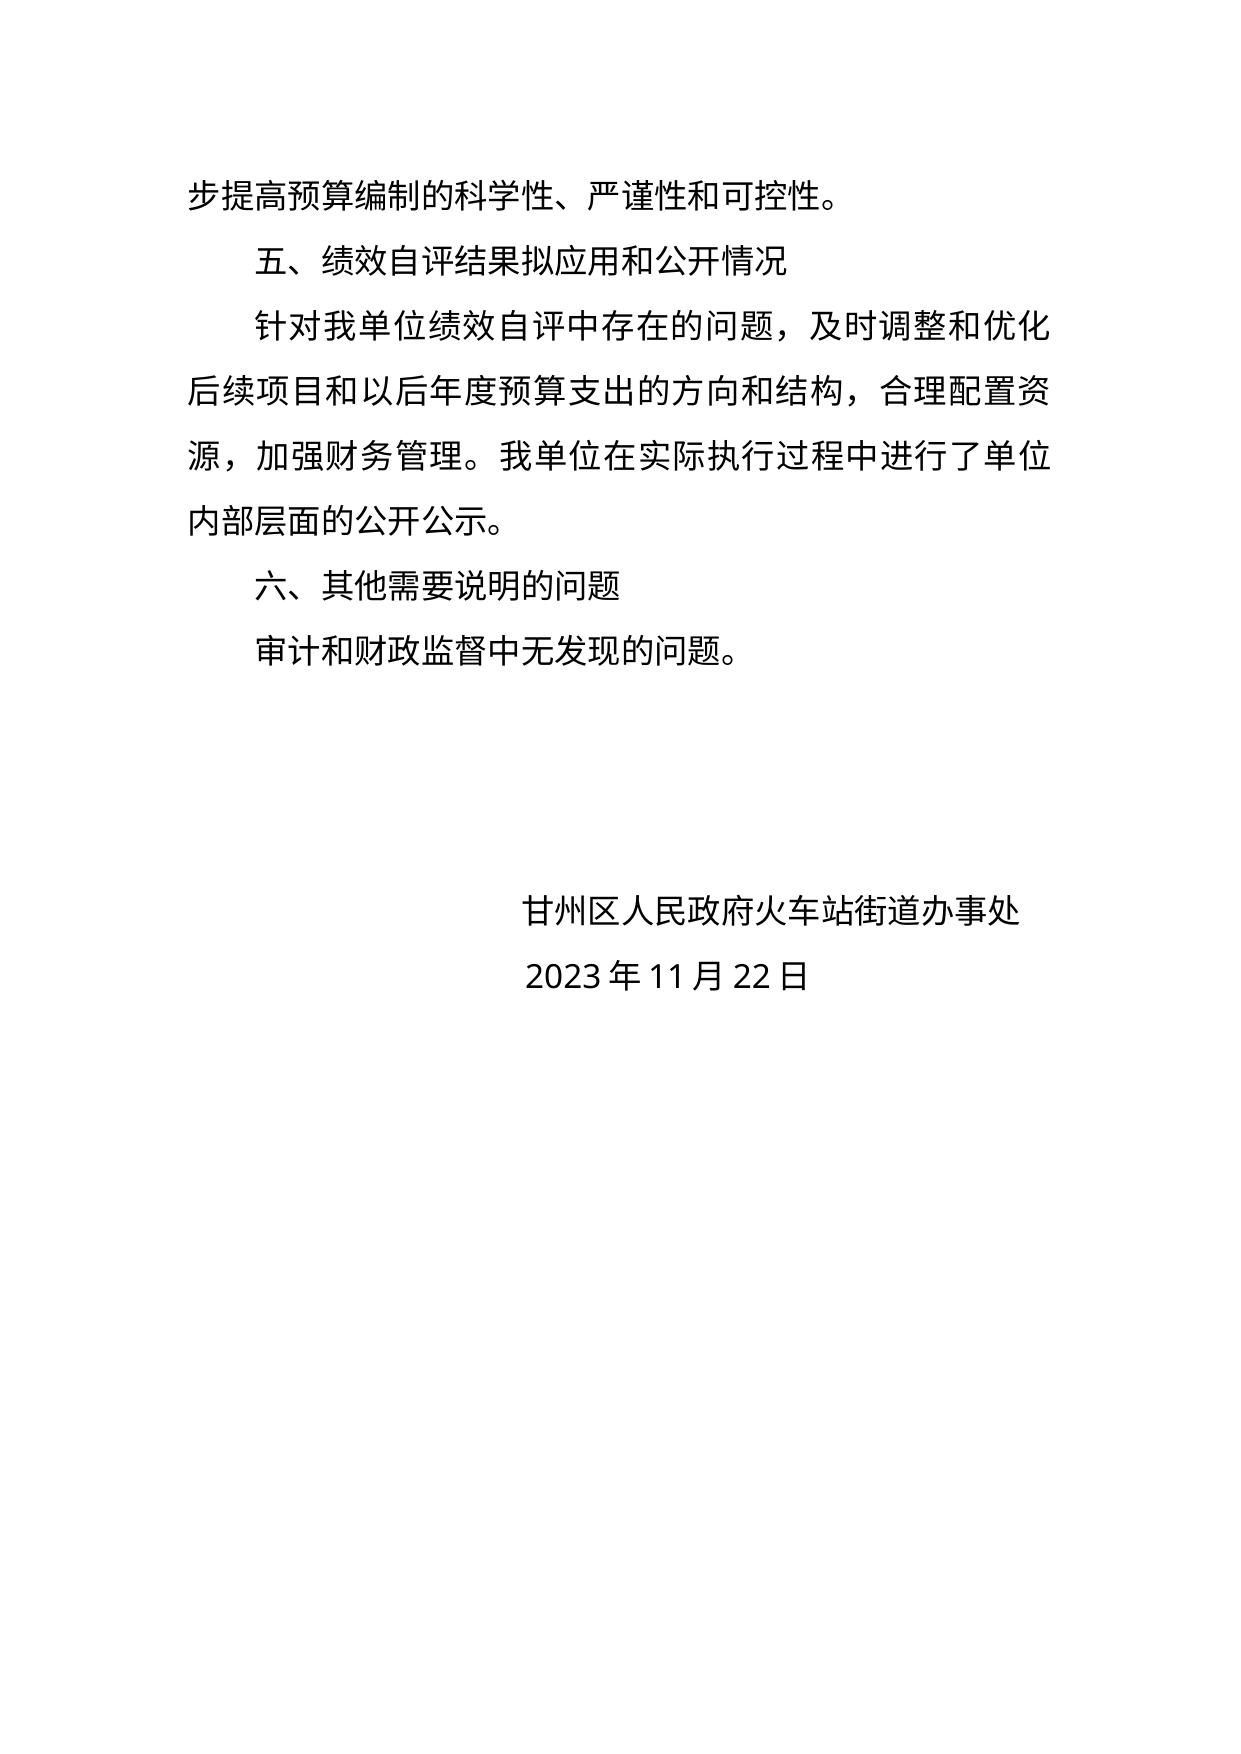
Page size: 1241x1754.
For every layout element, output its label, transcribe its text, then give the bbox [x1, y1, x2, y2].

list 五、绩效自评结果拟应用和公开情况 [187, 227, 1053, 292]
text 甘州区人民政府火车站街道办事处 [187, 877, 1053, 942]
text 六、其他需要说明的问题 [187, 552, 1053, 617]
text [187, 162, 1053, 227]
text 审计和财政监督中无发现的问题。 [187, 617, 1053, 682]
text 针对我单位绩效自评中存在的问题，及时调整和优化后续项目和以后年度预算支出的方向和结构，合理配置资源，加强财务管理。我单位在实际执行过程中进行了单位内部层面的公开公示。 [187, 292, 1053, 552]
text 2023年11月22日 [292, 942, 1053, 1007]
